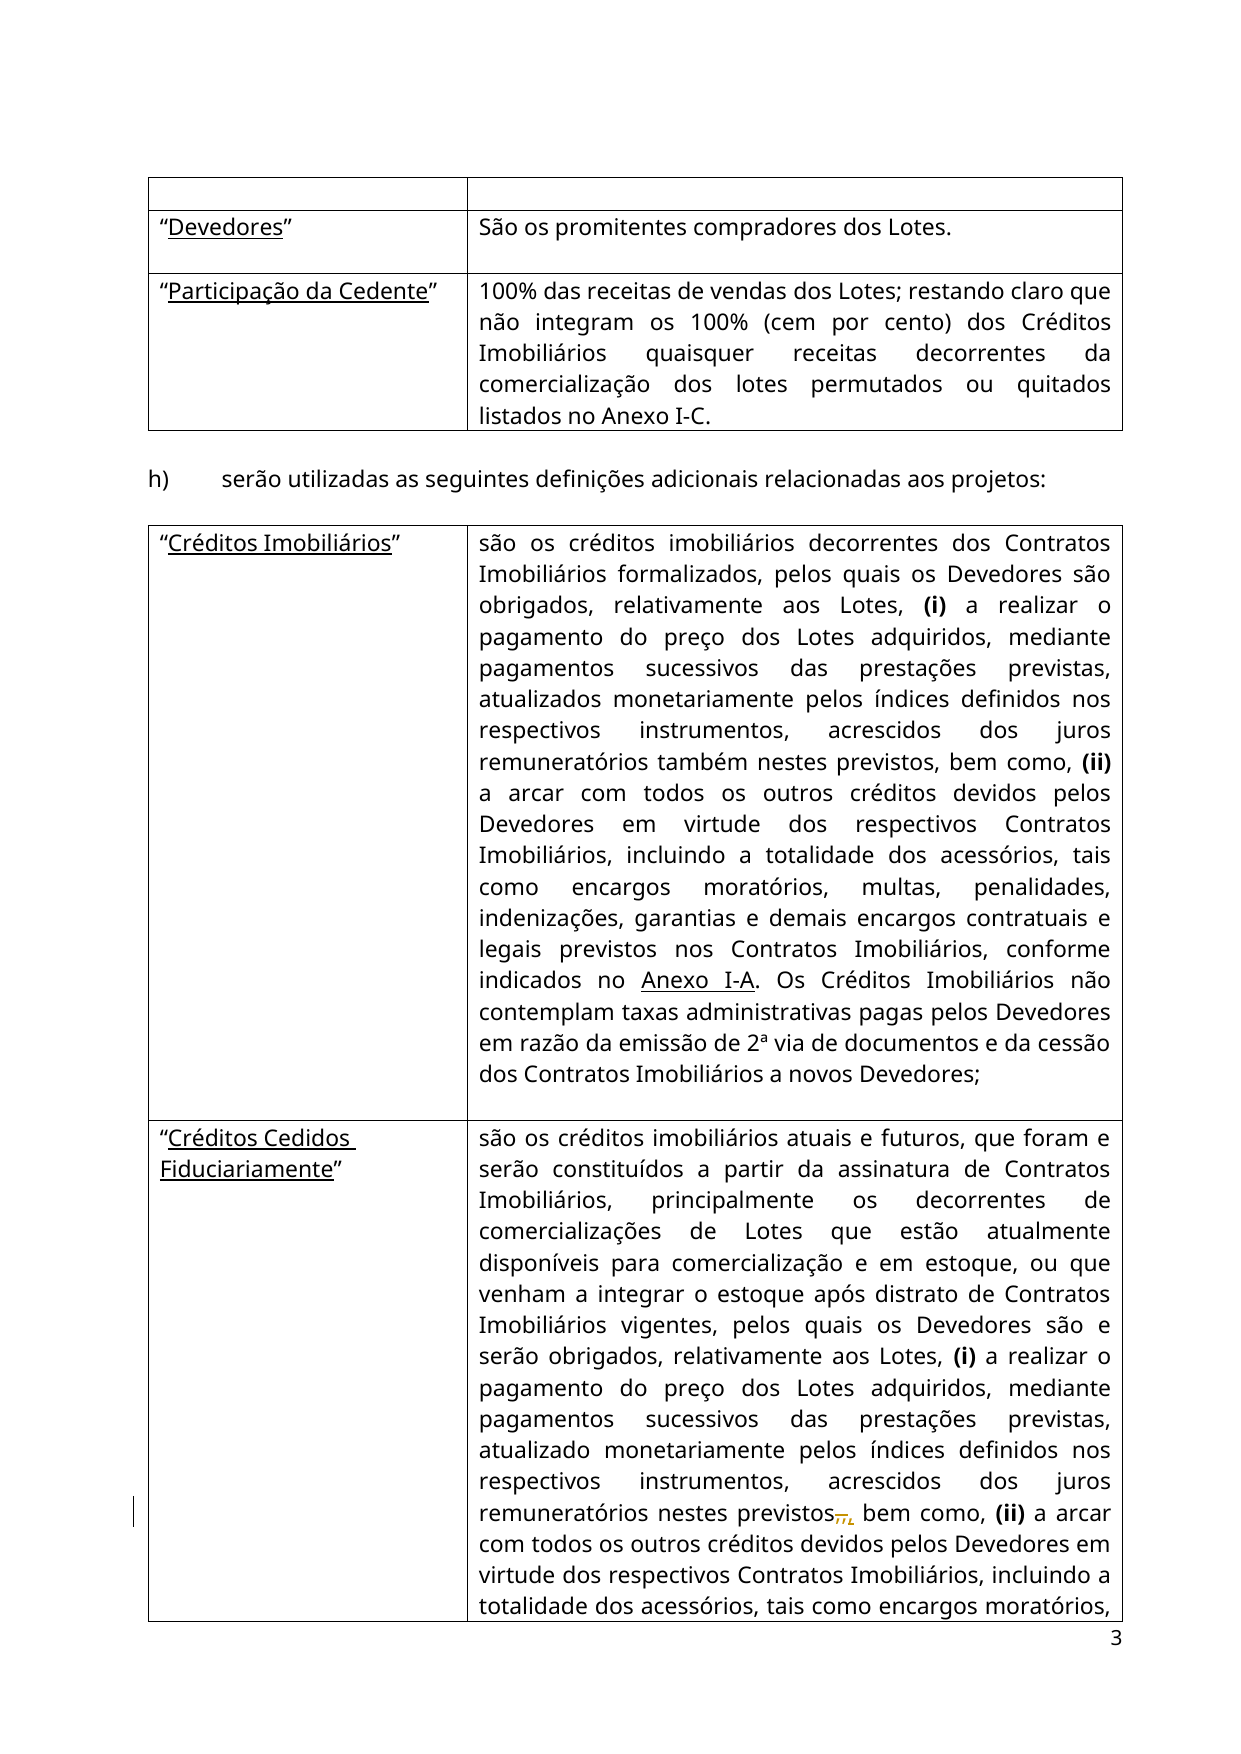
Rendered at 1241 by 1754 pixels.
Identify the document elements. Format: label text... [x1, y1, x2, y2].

table_cell “Devedores” [149, 211, 467, 273]
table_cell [149, 178, 467, 209]
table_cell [149, 1121, 467, 1621]
table_header “Créditos Imobiliários” [149, 526, 467, 1120]
table_header são os créditos imobiliários decorrentes dos Contratos Imobiliários formalizados, pelos quais os Devedores são obrigados, relativamente aos Lotes, (i) a realizar o pagamento do preço dos Lotes adquiridos, mediante pagamentos sucessivos das prestações previstas, atualizados monetariamente pelos índices definidos nos respectivos instrumentos, acrescidos dos juros remuneratórios também nestes previstos, bem como, (ii) a arcar com todos os outros créditos devidos pelos Devedores em virtude dos respectivos Contratos Imobiliários, incluindo a totalidade dos acessórios, tais como encargos moratórios, multas, penalidades, indenizações, garantias e demais encargos contratuais e legais previstos nos Contratos Imobiliários, conforme indicados no Anexo I-A. Os Créditos Imobiliários não contemplam taxas administrativas pagas pelos Devedores em razão da emissão de 2ª via de documentos e da cessão dos Contratos Imobiliários a novos Devedores; [468, 526, 1122, 1120]
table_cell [468, 178, 1122, 209]
list serão utilizadas as seguintes definições adicionais relacionadas aos projetos: [148, 463, 1122, 494]
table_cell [468, 1121, 1122, 1621]
table_cell “Participação da Cedente” [149, 274, 467, 430]
table_cell 100% das receitas de vendas dos Lotes; restando claro que não integram os 100% (cem por cento) dos Créditos Imobiliários quaisquer receitas decorrentes da comercialização dos lotes permutados ou quitados listados no Anexo I-C. [468, 274, 1122, 430]
table_cell São os promitentes compradores dos Lotes. [468, 211, 1122, 273]
